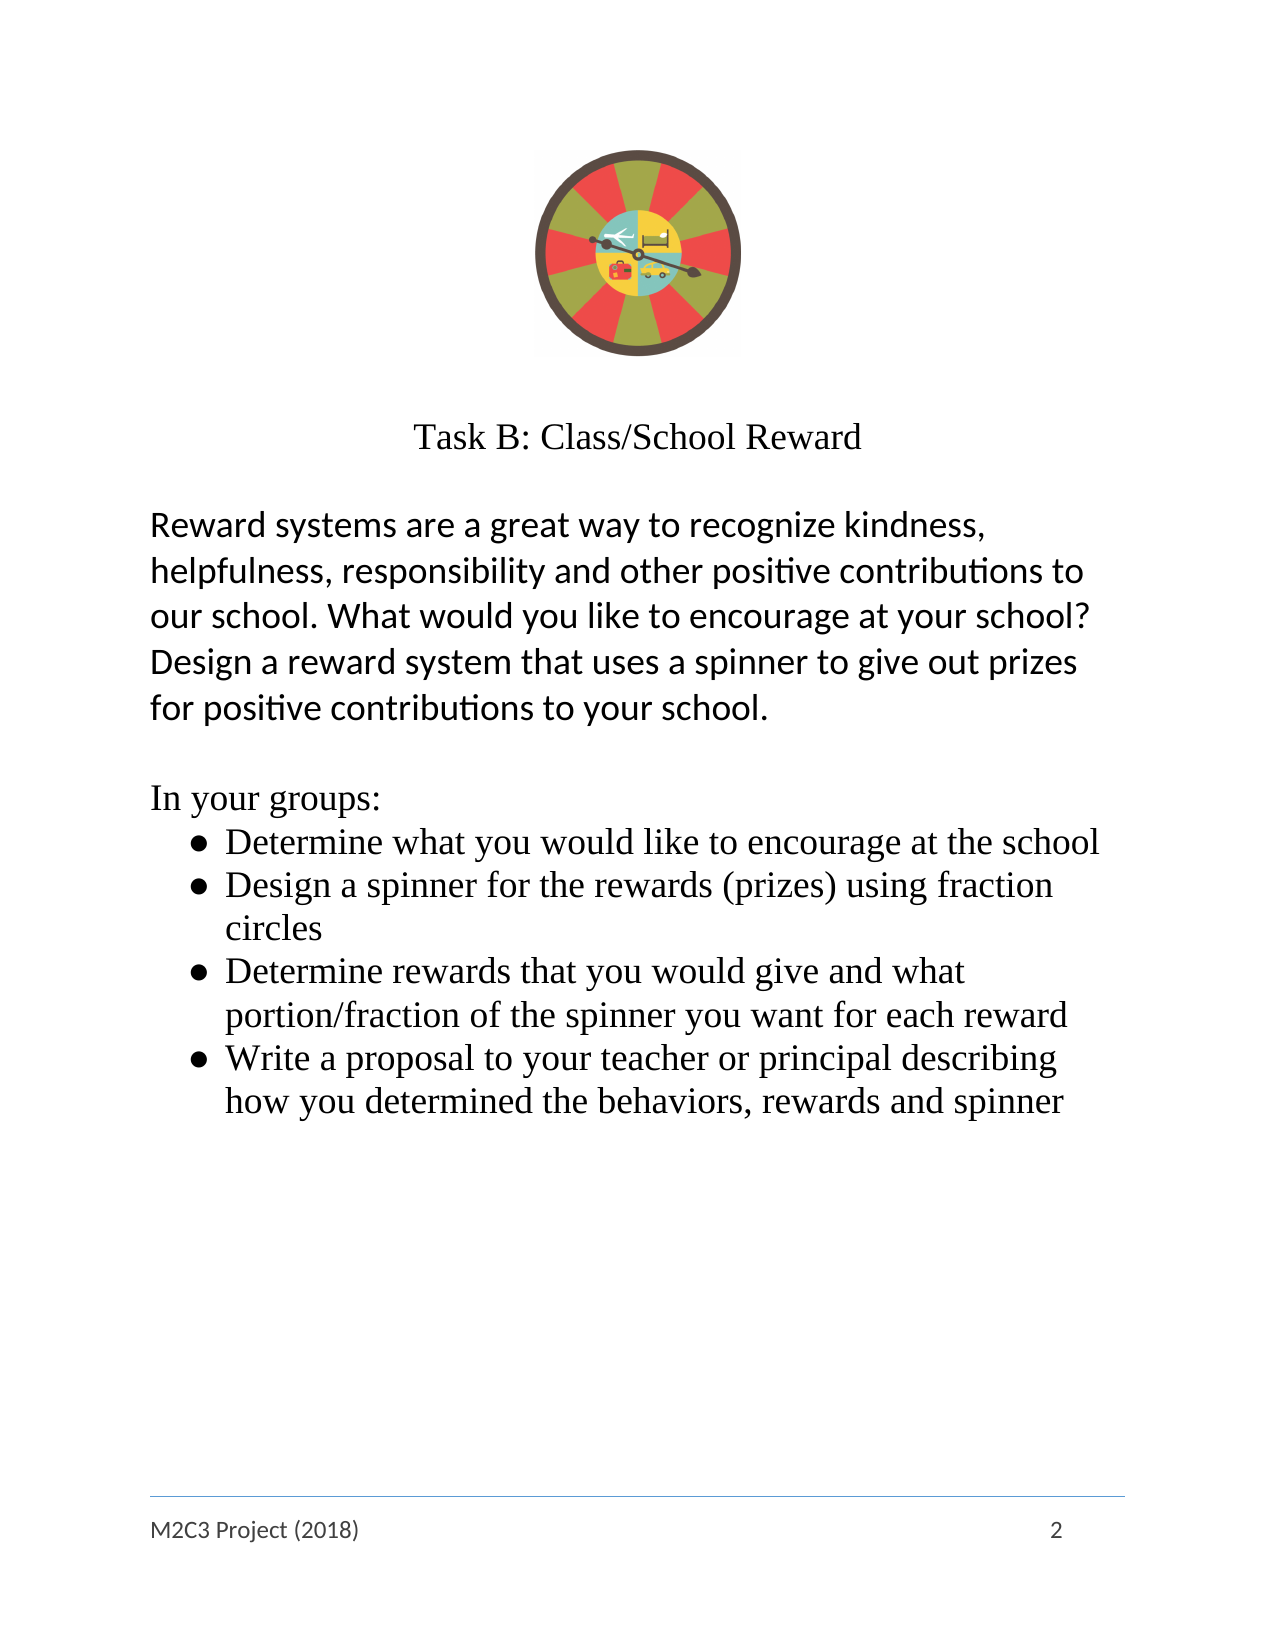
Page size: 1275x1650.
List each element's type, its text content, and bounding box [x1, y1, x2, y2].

text In your groups: [150, 776, 1125, 819]
text Reward systems are a great way to recognize kindness, helpfulness, responsibility and other positive contributions to our school. What would you like to encourage at your school? Design a reward system that uses a spinner to give out prizes for positive contributions to your school. [150, 501, 1125, 730]
list Write a proposal to your teacher or principal describing how you determined the behaviors, rewards and spinner [187, 1035, 1125, 1122]
list Design a spinner for the rewards (prizes) using fraction circles [187, 862, 1125, 949]
list Determine what you would like to encourage at the school [187, 819, 1125, 862]
picture [534, 150, 742, 357]
text Task B: Class/School Reward [150, 414, 1125, 458]
list Determine rewards that you would give and what portion/fraction of the spinner you want for each reward [187, 949, 1125, 1035]
